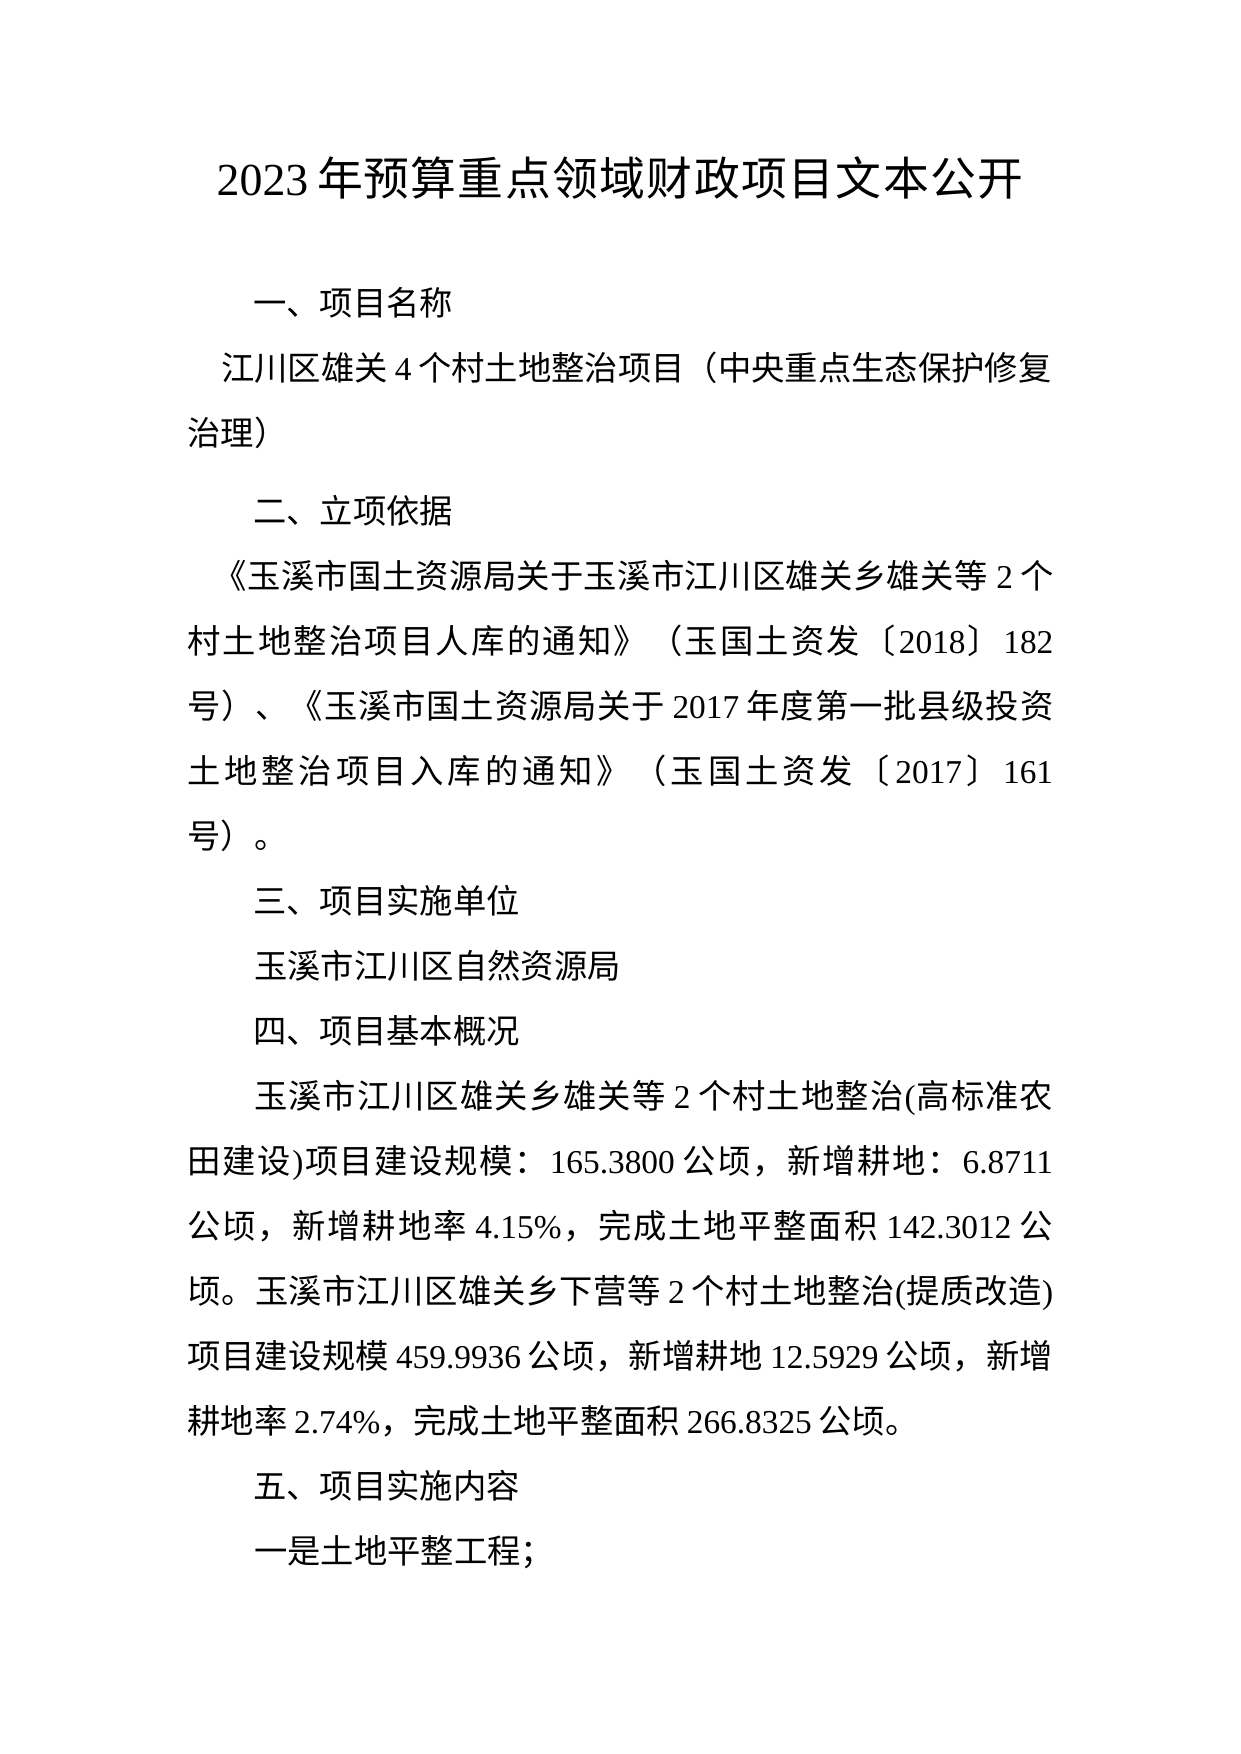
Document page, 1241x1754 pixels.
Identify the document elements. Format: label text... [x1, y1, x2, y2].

text 一是土地平整工程； [187, 1516, 1053, 1581]
text 玉溪市江川区雄关乡雄关等2个村土地整治(高标准农田建设)项目建设规模：165.3800公顷，新增耕地：6.8711公顷，新增耕地率4.15%，完成土地平整面积142.3012公顷。玉溪市江川区雄关乡下营等2个村土地整治(提质改造)项目建设规模459.9936公顷，新增耕地12.5929公顷，新增耕地率2.74%，完成土地平整面积266.8325公顷。 [187, 1061, 1053, 1451]
list 一、项目名称 [253, 269, 1053, 334]
text 江川区雄关4个村土地整治项目（中央重点生态保护修复治理） [187, 334, 1053, 464]
list 二、立项依据 [253, 476, 1053, 541]
text 《玉溪市国土资源局关于玉溪市江川区雄关乡雄关等2个村土地整治项目人库的通知》（玉国土资发〔2018〕182号）、《玉溪市国土资源局关于2017年度第一批县级投资土地整治项目入库的通知》（玉国土资发〔2017〕161号）。 [187, 541, 1053, 866]
text 玉溪市江川区自然资源局 [187, 931, 1053, 996]
list 五、项目实施内容 [253, 1451, 1053, 1516]
list 三、项目实施单位 [253, 866, 1053, 931]
list 四、项目基本概况 [253, 996, 1053, 1061]
text 2023年预算重点领域财政项目文本公开 [187, 146, 1053, 207]
